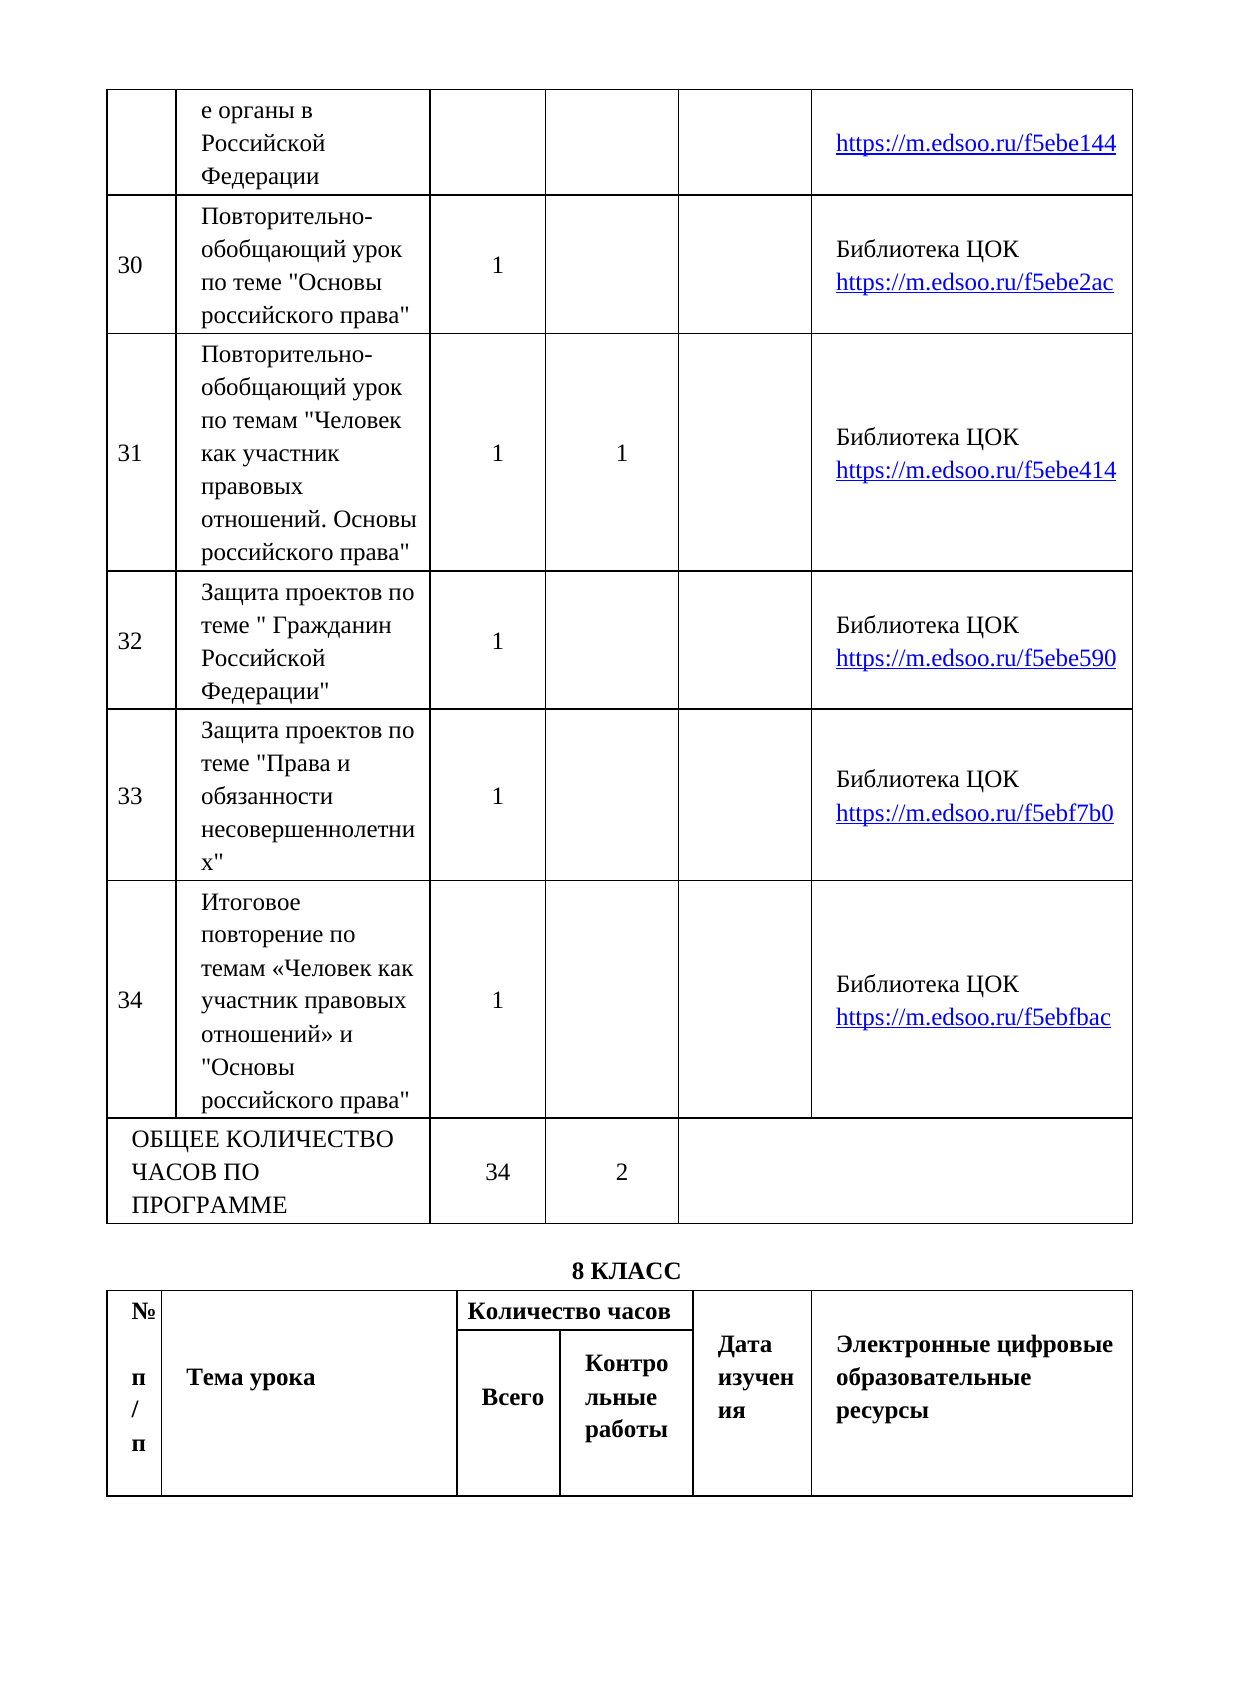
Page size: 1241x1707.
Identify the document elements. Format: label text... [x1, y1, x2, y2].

table_cell [546, 196, 678, 332]
table_cell Библиотека ЦОК https://m.edsoo.ru/f5ebe414 [812, 334, 1132, 570]
table_cell 1 [431, 710, 545, 880]
table_cell 1 [546, 334, 678, 570]
table_header № п/п [108, 1291, 161, 1495]
table_cell 33 [108, 710, 175, 880]
table_cell Библиотека ЦОК https://m.edsoo.ru/f5ebe590 [812, 572, 1132, 708]
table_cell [177, 90, 429, 194]
table_cell 30 [108, 196, 175, 332]
table_cell [679, 334, 811, 570]
text 8 КЛАСС [131, 1256, 1122, 1285]
table_header Количество часов [458, 1291, 692, 1329]
table_cell Повторительно-обобщающий урок по темам "Человек как участник правовых отношений. Основы российского права" [177, 334, 429, 570]
table_cell Контрольные работы [561, 1331, 692, 1495]
table_cell ОБЩЕЕ КОЛИЧЕСТВО ЧАСОВ ПО ПРОГРАММЕ [108, 1119, 429, 1223]
table_cell 1 [431, 90, 545, 194]
table_header Дата изучения [694, 1291, 811, 1495]
table_cell [546, 90, 678, 194]
table_cell 1 [431, 572, 545, 708]
table_cell [679, 881, 811, 1117]
table_cell Защита проектов по теме "Права и обязанности несовершеннолетних" [177, 710, 429, 880]
table_cell 34 [431, 1119, 545, 1223]
table_cell Всего [458, 1331, 559, 1495]
table_cell [679, 572, 811, 708]
table_header Тема урока [162, 1291, 456, 1495]
table_cell [546, 710, 678, 880]
table_cell [679, 710, 811, 880]
table_cell 1 [431, 196, 545, 332]
table_cell Библиотека ЦОК https://m.edsoo.ru/f5ebfbac [812, 881, 1132, 1117]
table_cell [679, 90, 811, 194]
table_cell 2 [546, 1119, 678, 1223]
table_cell Библиотека ЦОК https://m.edsoo.ru/f5ebe2ac [812, 196, 1132, 332]
table_cell 29 [108, 90, 175, 194]
table_cell [679, 1119, 1132, 1223]
table_header Электронные цифровые образовательные ресурсы [812, 1291, 1132, 1495]
table_cell 32 [108, 572, 175, 708]
table_cell Итоговое повторение по темам «Человек как участник правовых отношений» и "Основы российского права" [177, 881, 429, 1117]
table_cell 31 [108, 334, 175, 570]
table_cell [546, 572, 678, 708]
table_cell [812, 90, 1132, 194]
table_cell Защита проектов по теме " Гражданин Российской Федерации" [177, 572, 429, 708]
table_cell 1 [431, 881, 545, 1117]
table_cell 1 [431, 334, 545, 570]
table_cell Библиотека ЦОК https://m.edsoo.ru/f5ebf7b0 [812, 710, 1132, 880]
table_cell [679, 196, 811, 332]
table_cell [546, 881, 678, 1117]
table_cell Повторительно-обобщающий урок по теме "Основы российского права" [177, 196, 429, 332]
table_cell 34 [108, 881, 175, 1117]
